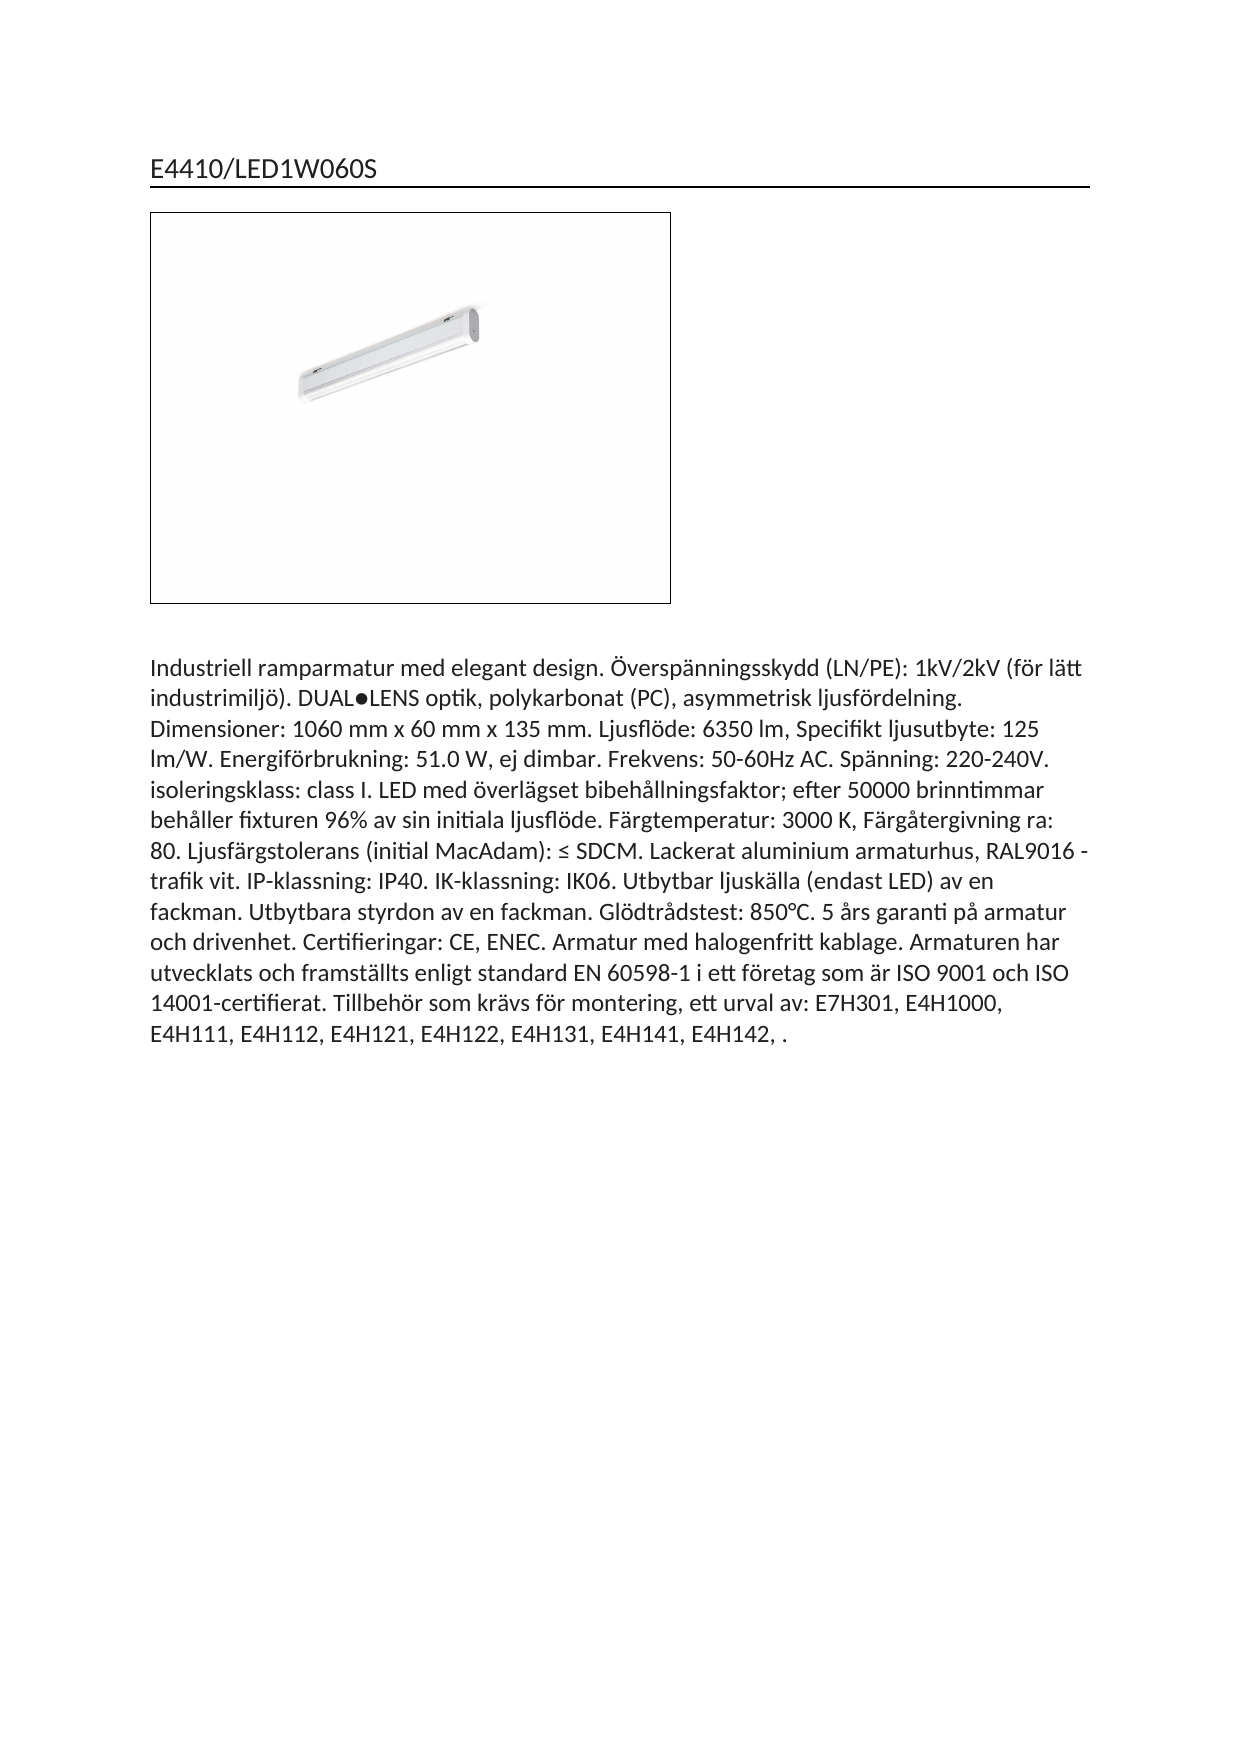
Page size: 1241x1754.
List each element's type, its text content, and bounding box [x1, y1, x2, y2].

text E4410/LED1W060S [150, 150, 1090, 186]
picture [151, 213, 670, 603]
text Industriell ramparmatur med elegant design. Överspänningsskydd (LN/PE): 1kV/2kV (för lätt industrimiljö). DUAL●LENS optik, polykarbonat (PC), asymmetrisk ljusfördelning. Dimensioner: 1060 mm x 60 mm x 135 mm. Ljusflöde: 6350 lm, Specifikt ljusutbyte: 125 lm/W. Energiförbrukning: 51.0 W, ej dimbar. Frekvens: 50-60Hz AC. Spänning: 220-240V. isoleringsklass: class I. LED med överlägset bibehållningsfaktor; efter 50000 brinntimmar behåller fixturen 96% av sin initiala ljusflöde. Färgtemperatur: 3000 K, Färgåtergivning ra: 80. Ljusfärgstolerans (initial MacAdam): ≤ SDCM. Lackerat aluminium armaturhus, RAL9016 - trafik vit. IP-klassning: IP40. IK-klassning: IK06. Utbytbar ljuskälla (endast LED) av en fackman. Utbytbara styrdon av en fackman. Glödtrådstest: 850°C. 5 års garanti på armatur och drivenhet. Certifieringar: CE, ENEC. Armatur med halogenfritt kablage. Armaturen har utvecklats och framställts enligt standard EN 60598-1 i ett företag som är ISO 9001 och ISO 14001-certifierat. Tillbehör som krävs för montering, ett urval av: E7H301, E4H1000, E4H111, E4H112, E4H121, E4H122, E4H131, E4H141, E4H142, . [150, 652, 1090, 1048]
